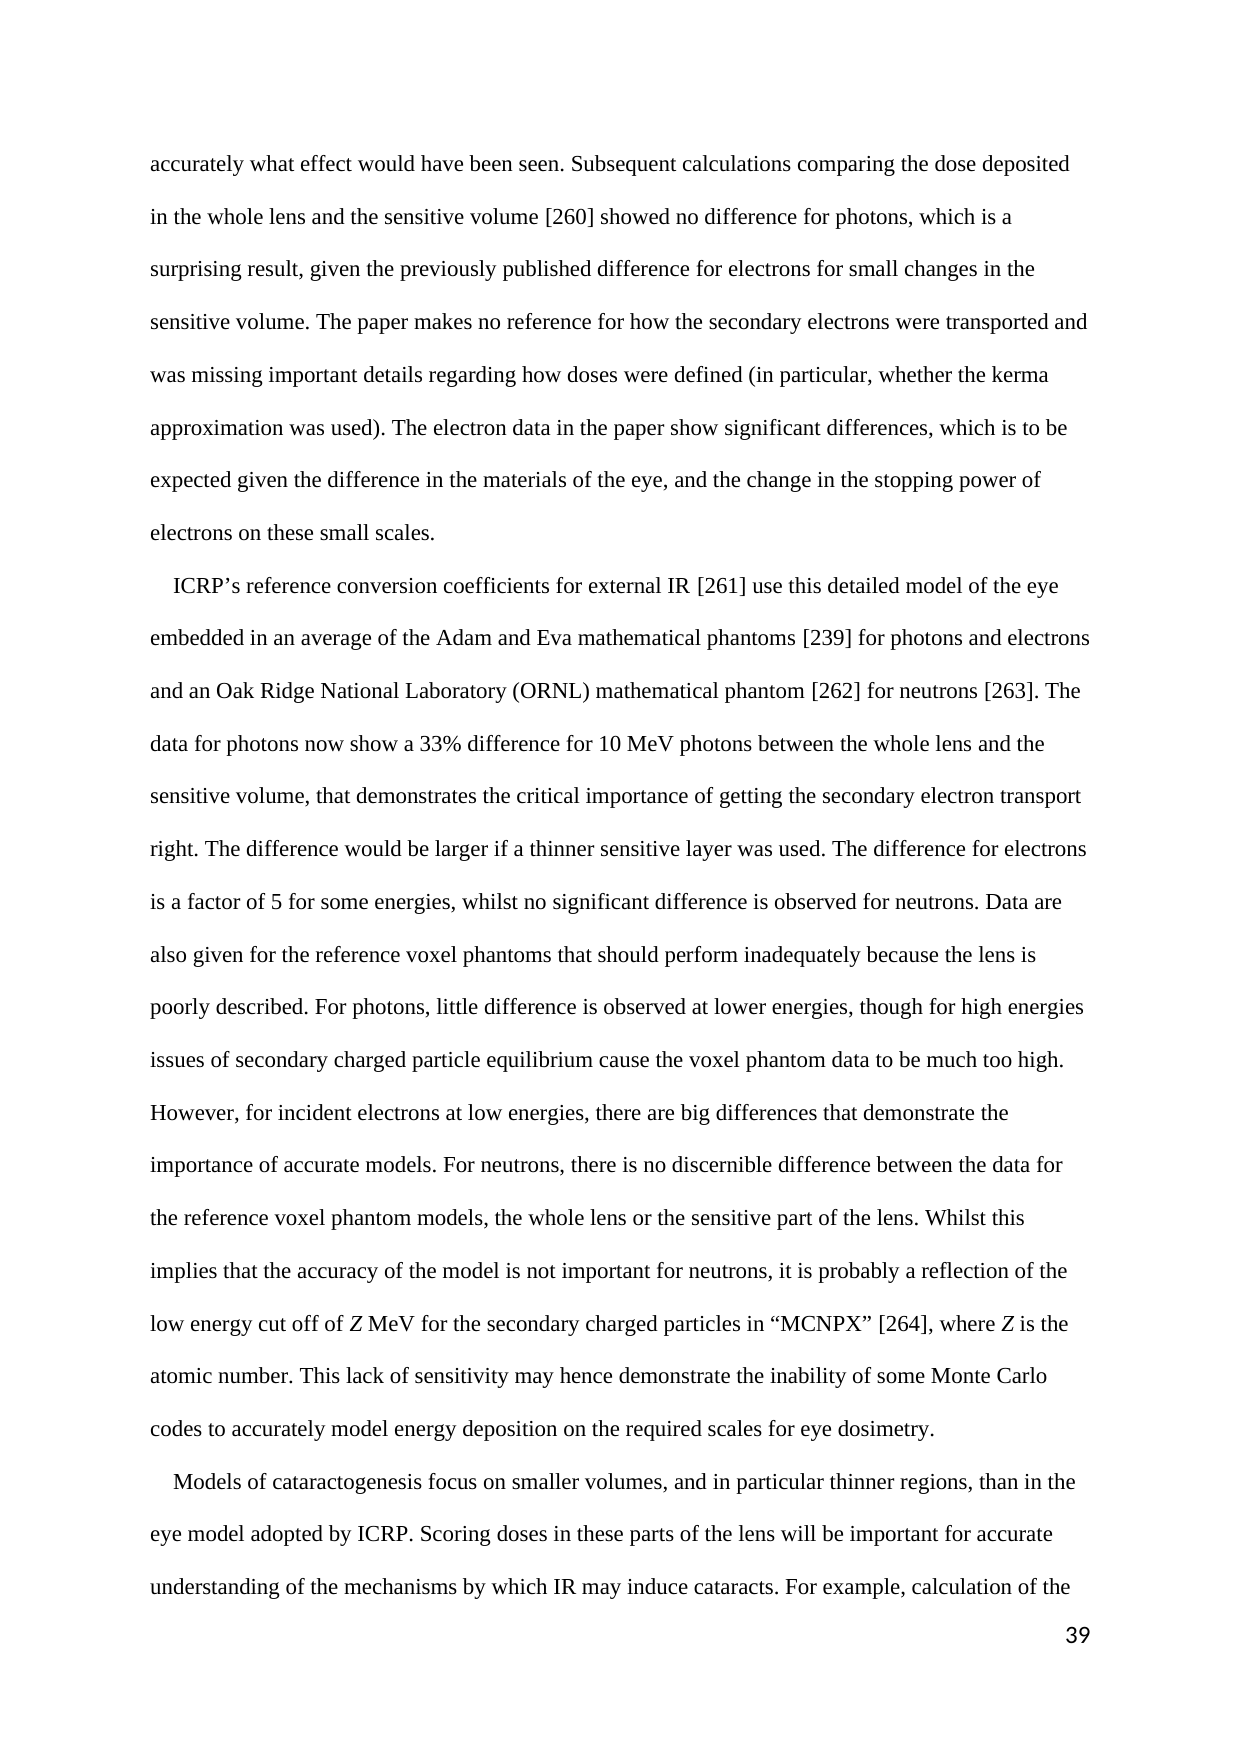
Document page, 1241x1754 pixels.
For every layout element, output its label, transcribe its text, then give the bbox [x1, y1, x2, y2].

text ICRP’s reference conversion coefficients for external IR [261] use this detailed model of the eye embedded in an average of the Adam and Eva mathematical phantoms [239] for photons and electrons and an Oak Ridge National Laboratory (ORNL) mathematical phantom [262] for neutrons [263]. The data for photons now show a 33% difference for 10 MeV photons between the whole lens and the sensitive volume, that demonstrates the critical importance of getting the secondary electron transport right. The difference would be larger if a thinner sensitive layer was used. The difference for electrons is a factor of 5 for some energies, whilst no significant difference is observed for neutrons. Data are also given for the reference voxel phantoms that should perform inadequately because the lens is poorly described. For photons, little difference is observed at lower energies, though for high energies issues of secondary charged particle equilibrium cause the voxel phantom data to be much too high. However, for incident electrons at low energies, there are big differences that demonstrate the importance of accurate models. For neutrons, there is no discernible difference between the data for the reference voxel phantom models, the whole lens or the sensitive part of the lens. Whilst this implies that the accuracy of the model is not important for neutrons, it is probably a reflection of the low energy cut off of Z MeV for the secondary charged particles in “MCNPX” [264], where Z is the atomic number. This lack of sensitivity may hence demonstrate the inability of some Monte Carlo codes to accurately model energy deposition on the required scales for eye dosimetry. [150, 572, 1090, 1441]
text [150, 150, 1090, 545]
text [150, 1468, 1090, 1599]
